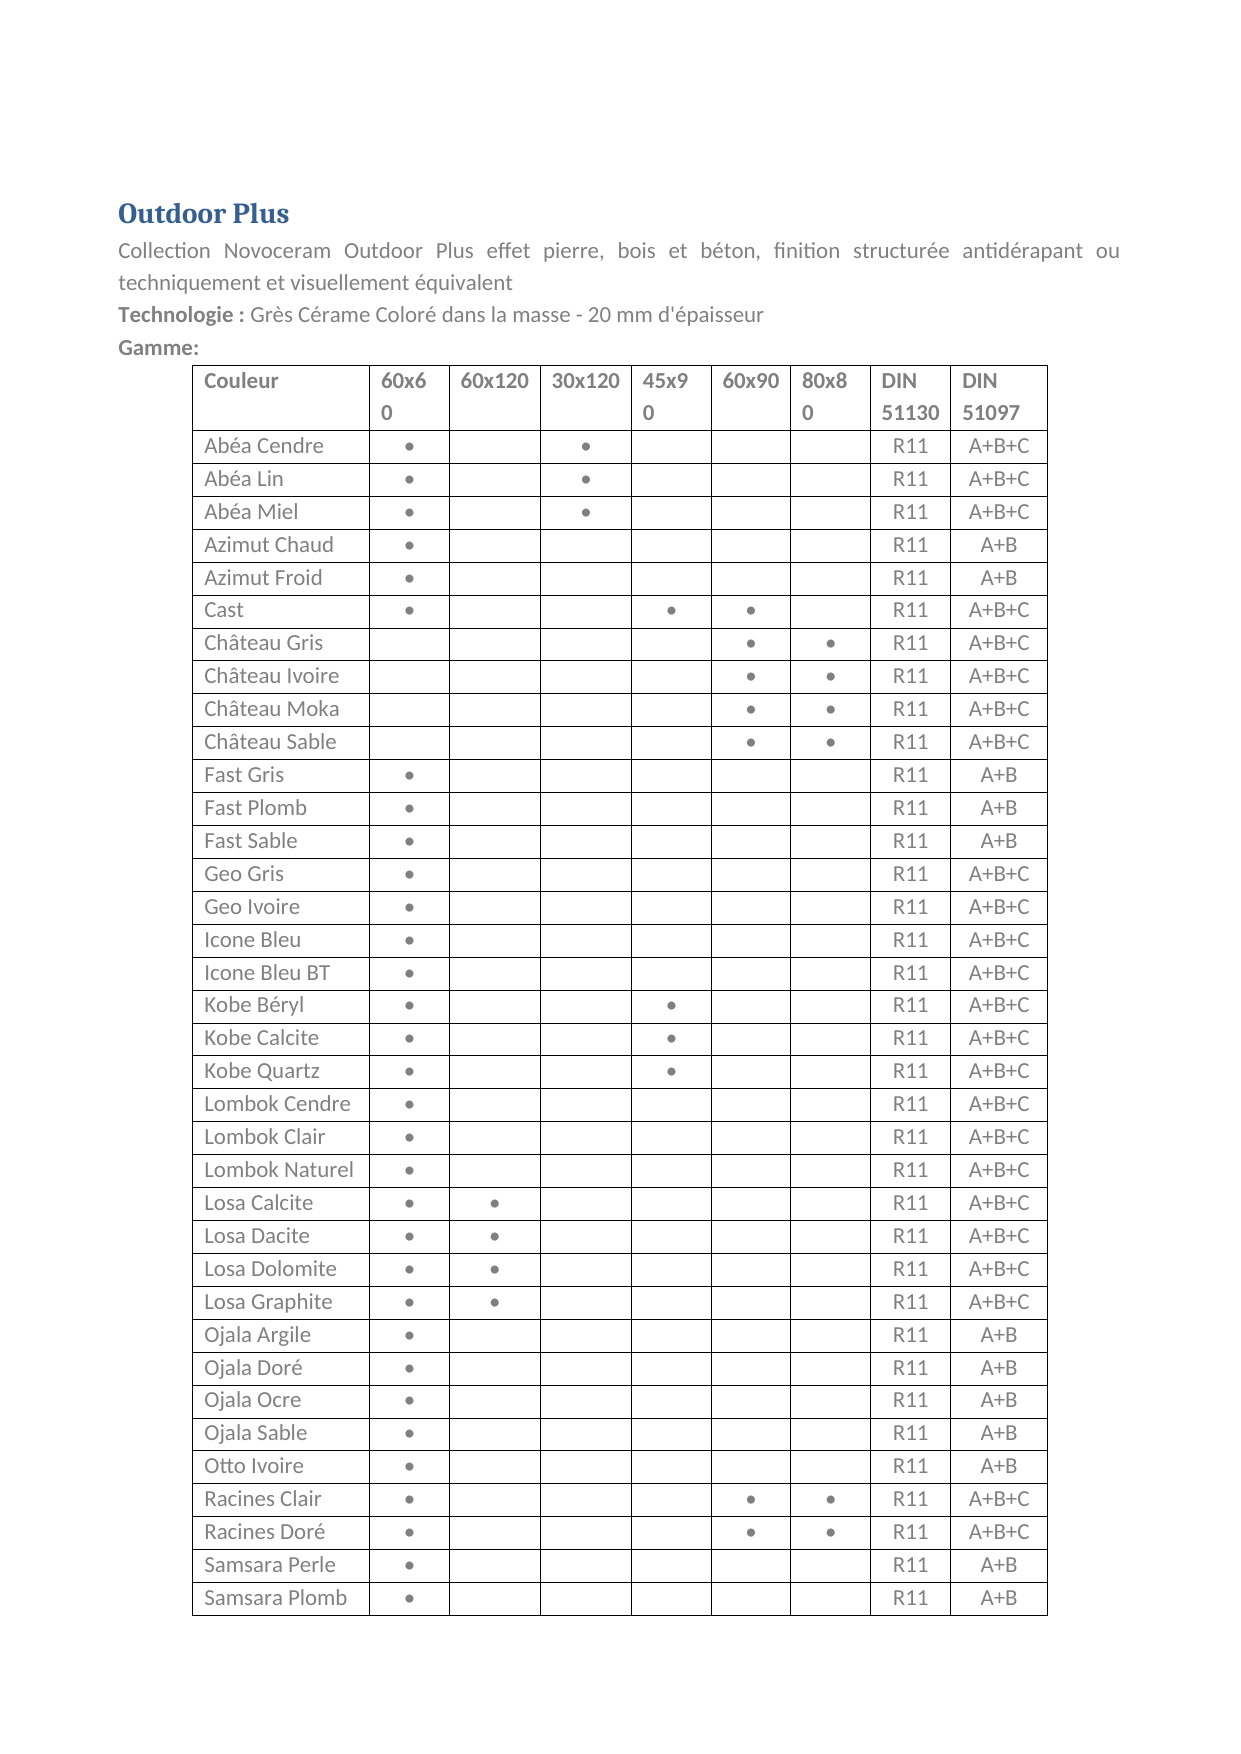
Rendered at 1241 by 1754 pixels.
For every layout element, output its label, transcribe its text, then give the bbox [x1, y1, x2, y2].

table_cell [450, 661, 540, 693]
table_cell • [370, 826, 449, 858]
table_header DIN 51130 [871, 366, 950, 430]
table_cell [791, 991, 870, 1022]
table_cell Fast Sable [193, 826, 369, 858]
table_cell • [370, 1024, 449, 1055]
table_cell [450, 1583, 540, 1615]
table_cell [712, 1583, 790, 1615]
table_cell Lombok Cendre [193, 1089, 369, 1121]
table_cell [450, 1484, 540, 1516]
table_cell Lombok Clair [193, 1122, 369, 1154]
table_cell [450, 596, 540, 627]
table_cell • [370, 892, 449, 924]
table_cell A+B+C [951, 629, 1047, 660]
table_cell • [791, 629, 870, 660]
table_cell [712, 1287, 790, 1319]
table_cell R11 [871, 1320, 950, 1352]
table_cell R11 [871, 1024, 950, 1055]
table_cell R11 [871, 1221, 950, 1253]
table_header 45x90 [632, 366, 711, 430]
table_cell • [370, 1122, 449, 1154]
table_cell [450, 859, 540, 891]
table_cell • [370, 1451, 449, 1483]
text Outdoor Plus [118, 198, 1122, 231]
table_cell • [370, 859, 449, 891]
table_cell [712, 1353, 790, 1384]
table_cell A+B+C [951, 925, 1047, 957]
table_cell R11 [871, 596, 950, 627]
table_cell [450, 1024, 540, 1055]
table_cell [791, 1353, 870, 1384]
table_cell A+B+C [951, 1221, 1047, 1253]
table_cell R11 [871, 563, 950, 594]
table_cell [450, 694, 540, 726]
table_cell Icone Bleu BT [193, 958, 369, 989]
table_cell A+B+C [951, 727, 1047, 759]
table_cell • [370, 464, 449, 496]
table_cell • [370, 925, 449, 957]
table_cell Ojala Ocre [193, 1386, 369, 1417]
table_cell [541, 1451, 631, 1483]
table_cell [712, 1221, 790, 1253]
table_cell [450, 892, 540, 924]
table_cell [541, 1024, 631, 1055]
table_cell • [632, 991, 711, 1022]
table_cell [450, 1517, 540, 1549]
table_cell [712, 464, 790, 496]
table_cell R11 [871, 464, 950, 496]
table_cell • [370, 1320, 449, 1352]
table_cell A+B+C [951, 1122, 1047, 1154]
table_cell [632, 1254, 711, 1286]
table_cell [712, 497, 790, 529]
table_cell [541, 793, 631, 825]
table_cell [791, 1550, 870, 1582]
table_cell [632, 694, 711, 726]
table_cell [541, 1089, 631, 1121]
table_cell A+B [951, 563, 1047, 594]
table_cell [541, 1517, 631, 1549]
table_cell R11 [871, 1386, 950, 1417]
table_cell [791, 925, 870, 957]
table_cell [370, 694, 449, 726]
table_cell Geo Gris [193, 859, 369, 891]
table_cell R11 [871, 1254, 950, 1286]
table_cell R11 [871, 1583, 950, 1615]
table_cell A+B+C [951, 1056, 1047, 1088]
table_cell [712, 1451, 790, 1483]
table_cell [712, 563, 790, 594]
table_cell [541, 1155, 631, 1187]
table_cell [541, 1419, 631, 1450]
table_cell Kobe Calcite [193, 1024, 369, 1055]
table_cell • [370, 530, 449, 562]
table_cell [541, 1056, 631, 1088]
table_cell [541, 1583, 631, 1615]
table_cell R11 [871, 1155, 950, 1187]
table_cell • [791, 1517, 870, 1549]
table_cell [791, 1155, 870, 1187]
table_cell [450, 464, 540, 496]
table_cell R11 [871, 859, 950, 891]
table_cell [712, 760, 790, 792]
table_cell Azimut Froid [193, 563, 369, 594]
table_cell A+B [951, 826, 1047, 858]
table_cell R11 [871, 1287, 950, 1319]
table_cell [712, 1188, 790, 1220]
table_cell Azimut Chaud [193, 530, 369, 562]
table_cell [541, 694, 631, 726]
table_cell Losa Dolomite [193, 1254, 369, 1286]
table_header 60x90 [712, 366, 790, 430]
table_cell [632, 1320, 711, 1352]
table_cell [712, 1122, 790, 1154]
table_cell [712, 892, 790, 924]
table_cell Racines Doré [193, 1517, 369, 1549]
table_cell [712, 1024, 790, 1055]
table_cell • [791, 694, 870, 726]
table_cell [541, 859, 631, 891]
table_cell R11 [871, 793, 950, 825]
table_cell [370, 727, 449, 759]
table_cell • [712, 1517, 790, 1549]
table_cell [791, 1451, 870, 1483]
table_cell [791, 1419, 870, 1450]
table_cell R11 [871, 661, 950, 693]
table_cell A+B+C [951, 431, 1047, 463]
table_cell • [450, 1254, 540, 1286]
table_cell Château Gris [193, 629, 369, 660]
table_cell R11 [871, 497, 950, 529]
table_cell [791, 859, 870, 891]
table_cell R11 [871, 760, 950, 792]
table_cell A+B+C [951, 1188, 1047, 1220]
table_cell [541, 596, 631, 627]
table_cell • [712, 694, 790, 726]
table_cell A+B+C [951, 991, 1047, 1022]
table_cell [450, 1122, 540, 1154]
table_cell A+B+C [951, 1484, 1047, 1516]
table_cell [450, 1550, 540, 1582]
table_cell • [632, 1024, 711, 1055]
table_cell Icone Bleu [193, 925, 369, 957]
table_cell Ojala Doré [193, 1353, 369, 1384]
table_cell [541, 530, 631, 562]
table_cell [632, 1419, 711, 1450]
table_cell A+B+C [951, 694, 1047, 726]
table_cell [450, 826, 540, 858]
table_cell R11 [871, 892, 950, 924]
table_cell [791, 760, 870, 792]
table_cell [632, 431, 711, 463]
table_cell [450, 1451, 540, 1483]
table_cell Samsara Plomb [193, 1583, 369, 1615]
table_cell A+B [951, 793, 1047, 825]
table_header 60x60 [370, 366, 449, 430]
table_cell [712, 1386, 790, 1417]
table_cell [632, 1188, 711, 1220]
table_cell [632, 1583, 711, 1615]
table_cell [632, 1122, 711, 1154]
table_cell R11 [871, 1056, 950, 1088]
table_cell [450, 1089, 540, 1121]
table_cell [541, 1386, 631, 1417]
table_cell [541, 629, 631, 660]
table_cell A+B+C [951, 596, 1047, 627]
table_cell [791, 892, 870, 924]
table_cell [632, 925, 711, 957]
table_cell • [370, 1386, 449, 1417]
table_cell A+B [951, 1353, 1047, 1384]
table_cell [541, 1221, 631, 1253]
table_cell [632, 826, 711, 858]
table_header 60x120 [450, 366, 540, 430]
table_cell [632, 760, 711, 792]
table_cell [791, 1089, 870, 1121]
table_cell R11 [871, 727, 950, 759]
table_cell Kobe Quartz [193, 1056, 369, 1088]
table_cell A+B [951, 1451, 1047, 1483]
table_cell [541, 760, 631, 792]
table_cell [450, 727, 540, 759]
table_cell [632, 1386, 711, 1417]
table_cell [370, 661, 449, 693]
table_cell • [370, 431, 449, 463]
table_cell • [370, 958, 449, 989]
table_cell • [370, 1517, 449, 1549]
table_cell • [370, 596, 449, 627]
table_cell • [370, 1188, 449, 1220]
table_cell [632, 1221, 711, 1253]
table_cell [632, 661, 711, 693]
table_cell A+B+C [951, 1517, 1047, 1549]
table_cell [791, 958, 870, 989]
table_cell [712, 1254, 790, 1286]
table_cell R11 [871, 1089, 950, 1121]
table_cell [791, 1188, 870, 1220]
table_cell • [450, 1188, 540, 1220]
table_cell [791, 1386, 870, 1417]
table_cell • [632, 1056, 711, 1088]
table_cell [791, 1287, 870, 1319]
table_cell R11 [871, 1517, 950, 1549]
table_cell Otto Ivoire [193, 1451, 369, 1483]
table_cell [632, 530, 711, 562]
table_cell • [370, 1583, 449, 1615]
table_cell [541, 925, 631, 957]
table_cell [450, 563, 540, 594]
table_cell • [370, 497, 449, 529]
table_cell Abéa Lin [193, 464, 369, 496]
table_cell R11 [871, 530, 950, 562]
table_cell Lombok Naturel [193, 1155, 369, 1187]
table_cell Château Sable [193, 727, 369, 759]
table_cell [450, 958, 540, 989]
table_header DIN 51097 [951, 366, 1047, 430]
table_header 80x80 [791, 366, 870, 430]
table_cell [632, 958, 711, 989]
table_cell R11 [871, 1419, 950, 1450]
table_cell [791, 596, 870, 627]
table_cell • [791, 727, 870, 759]
table_cell [450, 1353, 540, 1384]
table_cell R11 [871, 1122, 950, 1154]
table_cell [541, 563, 631, 594]
table_cell [541, 1287, 631, 1319]
table_cell Geo Ivoire [193, 892, 369, 924]
table_cell • [370, 1056, 449, 1088]
table_cell A+B+C [951, 1287, 1047, 1319]
table_cell A+B+C [951, 958, 1047, 989]
table_cell Fast Gris [193, 760, 369, 792]
table_cell [541, 1188, 631, 1220]
table_cell [791, 1583, 870, 1615]
table_cell [450, 497, 540, 529]
table_cell [791, 826, 870, 858]
table_cell • [450, 1287, 540, 1319]
table_cell [541, 1484, 631, 1516]
table_cell [541, 1122, 631, 1154]
table_cell [632, 859, 711, 891]
table_cell [712, 1320, 790, 1352]
table_cell [791, 1254, 870, 1286]
table_cell [370, 629, 449, 660]
table_cell [712, 1155, 790, 1187]
table_cell • [370, 563, 449, 594]
table_cell A+B+C [951, 464, 1047, 496]
table_cell Samsara Perle [193, 1550, 369, 1582]
table_cell A+B+C [951, 1254, 1047, 1286]
table_cell R11 [871, 694, 950, 726]
table_cell Château Ivoire [193, 661, 369, 693]
table_cell [541, 991, 631, 1022]
table_cell [632, 892, 711, 924]
table_cell A+B+C [951, 859, 1047, 891]
table_cell Abéa Miel [193, 497, 369, 529]
table_cell [791, 563, 870, 594]
table_cell [791, 431, 870, 463]
table_cell [632, 1155, 711, 1187]
table_cell [712, 859, 790, 891]
table_cell [541, 892, 631, 924]
table_cell A+B [951, 530, 1047, 562]
table_cell • [370, 1419, 449, 1450]
table_cell • [712, 596, 790, 627]
table_cell • [791, 1484, 870, 1516]
table_cell A+B [951, 1386, 1047, 1417]
table_cell [450, 1320, 540, 1352]
table_cell [712, 958, 790, 989]
table_cell [712, 1550, 790, 1582]
table_cell R11 [871, 1353, 950, 1384]
table_cell [450, 793, 540, 825]
table_cell • [712, 661, 790, 693]
table_cell R11 [871, 925, 950, 957]
table_cell • [370, 793, 449, 825]
table_cell [450, 925, 540, 957]
table_cell Kobe Béryl [193, 991, 369, 1022]
table_cell Fast Plomb [193, 793, 369, 825]
table_cell • [370, 1287, 449, 1319]
table_cell A+B [951, 760, 1047, 792]
table_cell [791, 464, 870, 496]
table_cell [632, 497, 711, 529]
table_cell [791, 497, 870, 529]
table_cell [450, 1155, 540, 1187]
table_cell A+B+C [951, 1024, 1047, 1055]
table_cell A+B+C [951, 892, 1047, 924]
table_cell • [370, 1484, 449, 1516]
table_cell [450, 1386, 540, 1417]
table_cell R11 [871, 958, 950, 989]
text Collection Novoceram Outdoor Plus effet pierre, bois et béton, finition structurée antidérapant ou techniquement et visuellement équivalent [118, 236, 1122, 296]
table_cell [450, 1056, 540, 1088]
table_cell [712, 1089, 790, 1121]
table_cell [791, 1024, 870, 1055]
table_cell • [370, 1089, 449, 1121]
table_cell • [541, 464, 631, 496]
table_cell • [541, 497, 631, 529]
table_cell • [370, 1550, 449, 1582]
table_cell [791, 1122, 870, 1154]
table_cell [712, 1419, 790, 1450]
table_cell [632, 1484, 711, 1516]
table_cell A+B [951, 1550, 1047, 1582]
table_cell [450, 530, 540, 562]
table_cell • [450, 1221, 540, 1253]
table_cell [791, 793, 870, 825]
table_cell [450, 431, 540, 463]
table_header 30x120 [541, 366, 631, 430]
table_cell R11 [871, 431, 950, 463]
table_cell A+B [951, 1419, 1047, 1450]
table_cell [712, 1056, 790, 1088]
table_cell [632, 464, 711, 496]
table_cell • [370, 1155, 449, 1187]
table_cell [632, 629, 711, 660]
table_cell [712, 431, 790, 463]
table_cell Losa Dacite [193, 1221, 369, 1253]
table_cell A+B+C [951, 1089, 1047, 1121]
table_cell [541, 1254, 631, 1286]
table_cell [541, 661, 631, 693]
table_cell • [712, 1484, 790, 1516]
table_cell [791, 1056, 870, 1088]
table_cell R11 [871, 629, 950, 660]
table_cell [450, 760, 540, 792]
table_cell [632, 727, 711, 759]
table_cell R11 [871, 1188, 950, 1220]
table_cell • [370, 991, 449, 1022]
table_cell [632, 1287, 711, 1319]
table_header Couleur [193, 366, 369, 430]
table_cell • [632, 596, 711, 627]
table_cell [450, 991, 540, 1022]
table_cell [541, 826, 631, 858]
table_cell R11 [871, 1451, 950, 1483]
table_cell Losa Graphite [193, 1287, 369, 1319]
table_cell A+B+C [951, 497, 1047, 529]
table_cell Château Moka [193, 694, 369, 726]
table_cell [541, 1353, 631, 1384]
table_cell [541, 1320, 631, 1352]
table_cell [791, 1320, 870, 1352]
table_cell • [370, 1254, 449, 1286]
table_cell [712, 826, 790, 858]
table_cell [541, 958, 631, 989]
table_cell [632, 1451, 711, 1483]
table_cell [712, 991, 790, 1022]
table_cell • [541, 431, 631, 463]
table_cell Ojala Sable [193, 1419, 369, 1450]
table_cell [632, 1353, 711, 1384]
table_cell [632, 1550, 711, 1582]
table_cell • [791, 661, 870, 693]
table_cell [791, 1221, 870, 1253]
table_cell [712, 530, 790, 562]
table_cell [791, 530, 870, 562]
table_cell [712, 925, 790, 957]
table_cell • [712, 727, 790, 759]
table_cell [632, 1517, 711, 1549]
table_cell • [370, 760, 449, 792]
table_cell A+B [951, 1320, 1047, 1352]
text Technologie : Grès Cérame Coloré dans la masse - 20 mm d'épaisseur [118, 301, 1122, 328]
table_cell R11 [871, 991, 950, 1022]
table_cell [632, 793, 711, 825]
table_cell R11 [871, 1484, 950, 1516]
table_cell Abéa Cendre [193, 431, 369, 463]
table_cell A+B [951, 1583, 1047, 1615]
table_cell Racines Clair [193, 1484, 369, 1516]
table_cell [632, 1089, 711, 1121]
table_cell • [370, 1221, 449, 1253]
table_cell Losa Calcite [193, 1188, 369, 1220]
table_cell Ojala Argile [193, 1320, 369, 1352]
table_cell Cast [193, 596, 369, 627]
table_cell [450, 1419, 540, 1450]
table_cell [541, 727, 631, 759]
table_cell [450, 629, 540, 660]
table_cell R11 [871, 826, 950, 858]
table_cell • [712, 629, 790, 660]
table_cell [632, 563, 711, 594]
table_cell [712, 793, 790, 825]
text Gamme: [118, 333, 1122, 361]
table_cell A+B+C [951, 661, 1047, 693]
table_cell A+B+C [951, 1155, 1047, 1187]
table_cell • [370, 1353, 449, 1384]
table_cell R11 [871, 1550, 950, 1582]
table_cell [541, 1550, 631, 1582]
